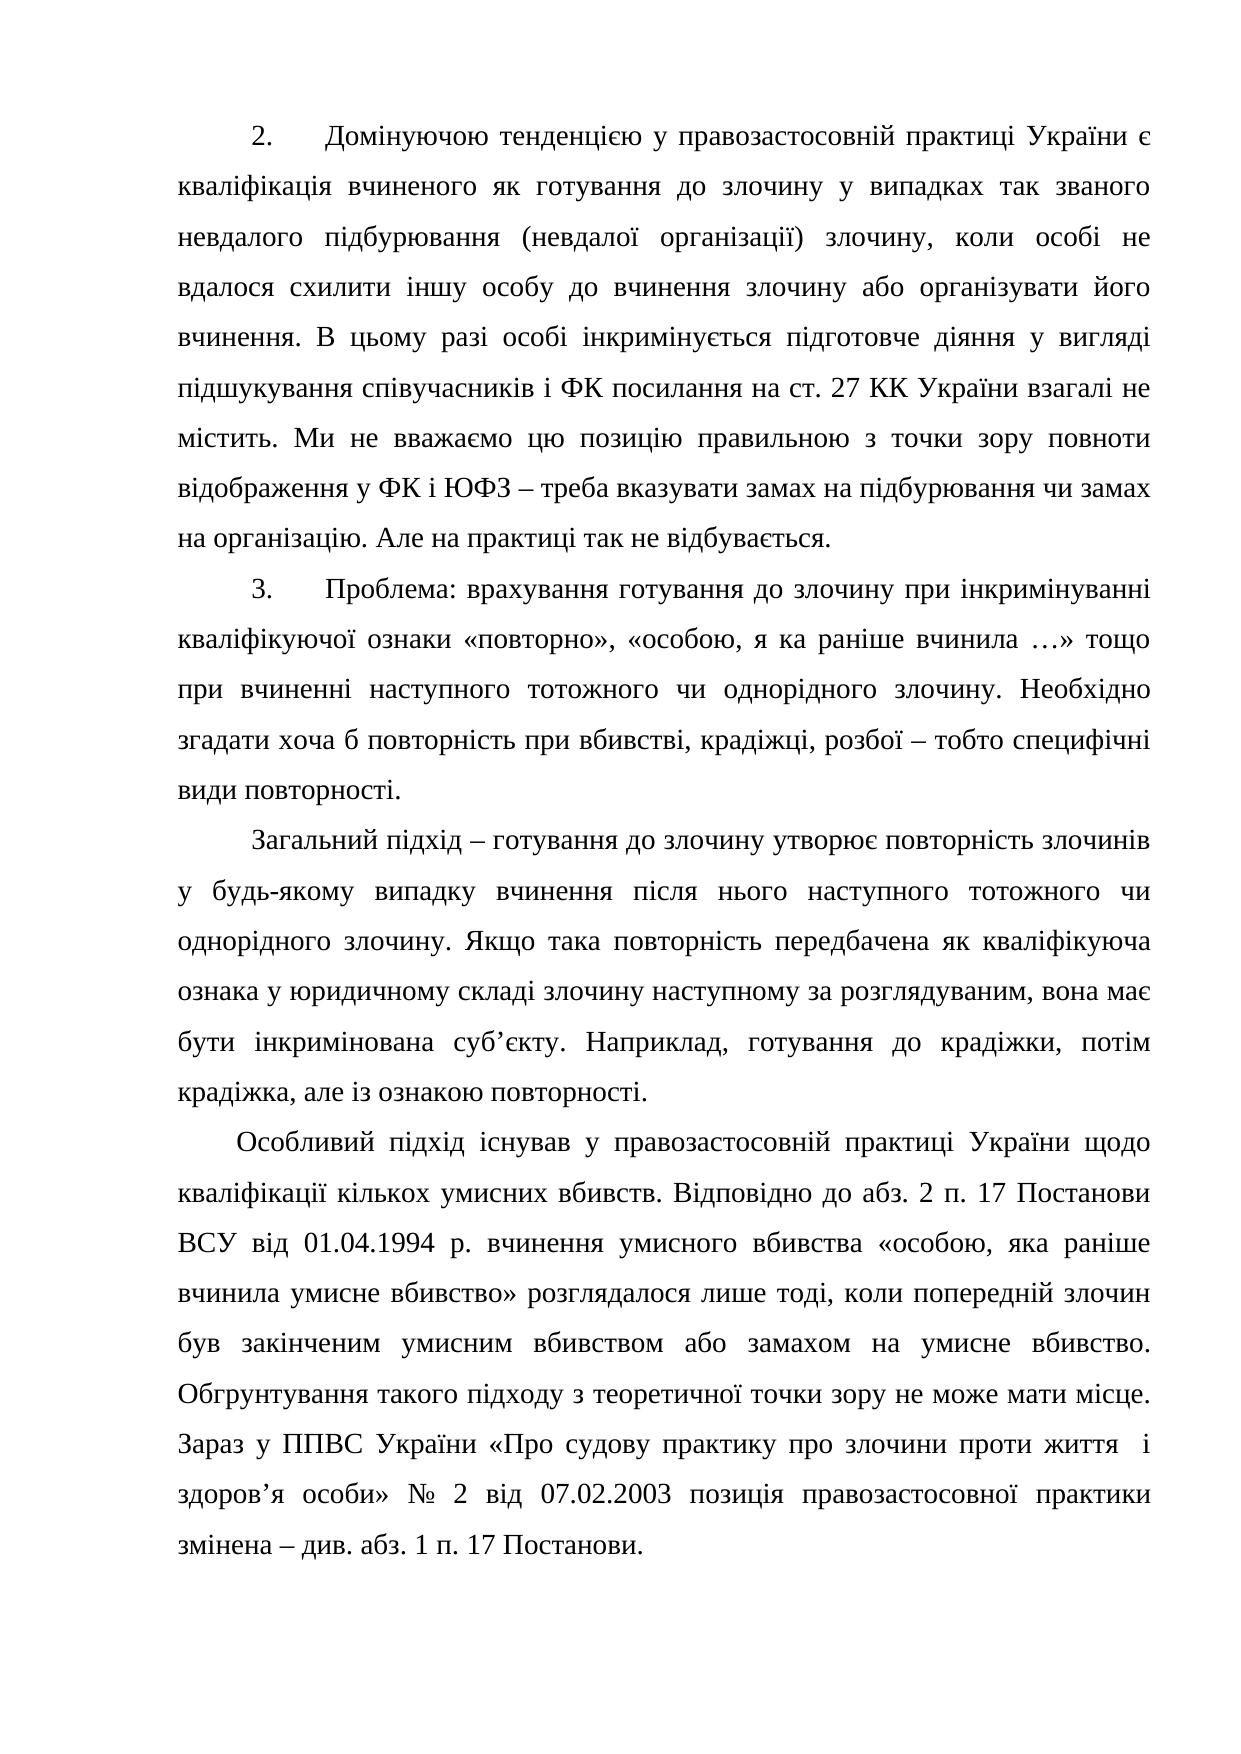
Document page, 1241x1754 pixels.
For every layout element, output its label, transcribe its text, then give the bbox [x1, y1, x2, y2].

text Особливий підхід існував у правозастосовній практиці України щодо кваліфікації кількох умисних вбивств. Відповідно до абз. 2 п. 17 Постанови ВСУ від 01.04.1994 р. вчинення умисного вбивства «особою, яка раніше вчинила умисне вбивство» розглядалося лише тоді, коли попередній злочин був закінченим умисним вбивством або замахом на умисне вбивство. Обгрунтування такого підходу з теоретичної точки зору не може мати місце. Зараз у ППВС України «Про судову практику про злочини проти життя і здоров’я особи» № 2 від 07.02.2003 позиція правозастосовної практики змінена – див. абз. 1 п. 17 Постанови. [177, 1124, 1152, 1560]
list Домінуючою тенденцією у правозастосовній практиці України є кваліфікація вчиненого як готування до злочину у випадках так званого невдалого підбурювання (невдалої організації) злочину, коли особі не вдалося схилити іншу особу до вчинення злочину або організувати його вчинення. В цьому разі особі інкримінується підготовче діяння у вигляді підшукування співучасників і ФК посилання на ст. 27 КК України взагалі не містить. Ми не вважаємо цю позицію правильною з точки зору повноти відображення у ФК і ЮФЗ – треба вказувати замах на підбурювання чи замах на організацію. Але на практиці так не відбувається. [177, 118, 1152, 554]
text Загальний підхід – готування до злочину утворює повторність злочинів у будь-якому випадку вчинення після нього наступного тотожного чи однорідного злочину. Якщо така повторність передбачена як кваліфікуюча ознака у юридичному складі злочину наступному за розглядуваним, вона має бути інкримінована суб’єкту. Наприклад, готування до крадіжки, потім крадіжка, але із ознакою повторності. [177, 822, 1152, 1108]
list Проблема: врахування готування до злочину при інкримінуванні кваліфікуючої ознаки «повторно», «особою, я ка раніше вчинила …» тощо при вчиненні наступного тотожного чи однорідного злочину. Необхідно згадати хоча б повторність при вбивстві, крадіжці, розбої – тобто специфічні види повторності. [177, 571, 1152, 806]
